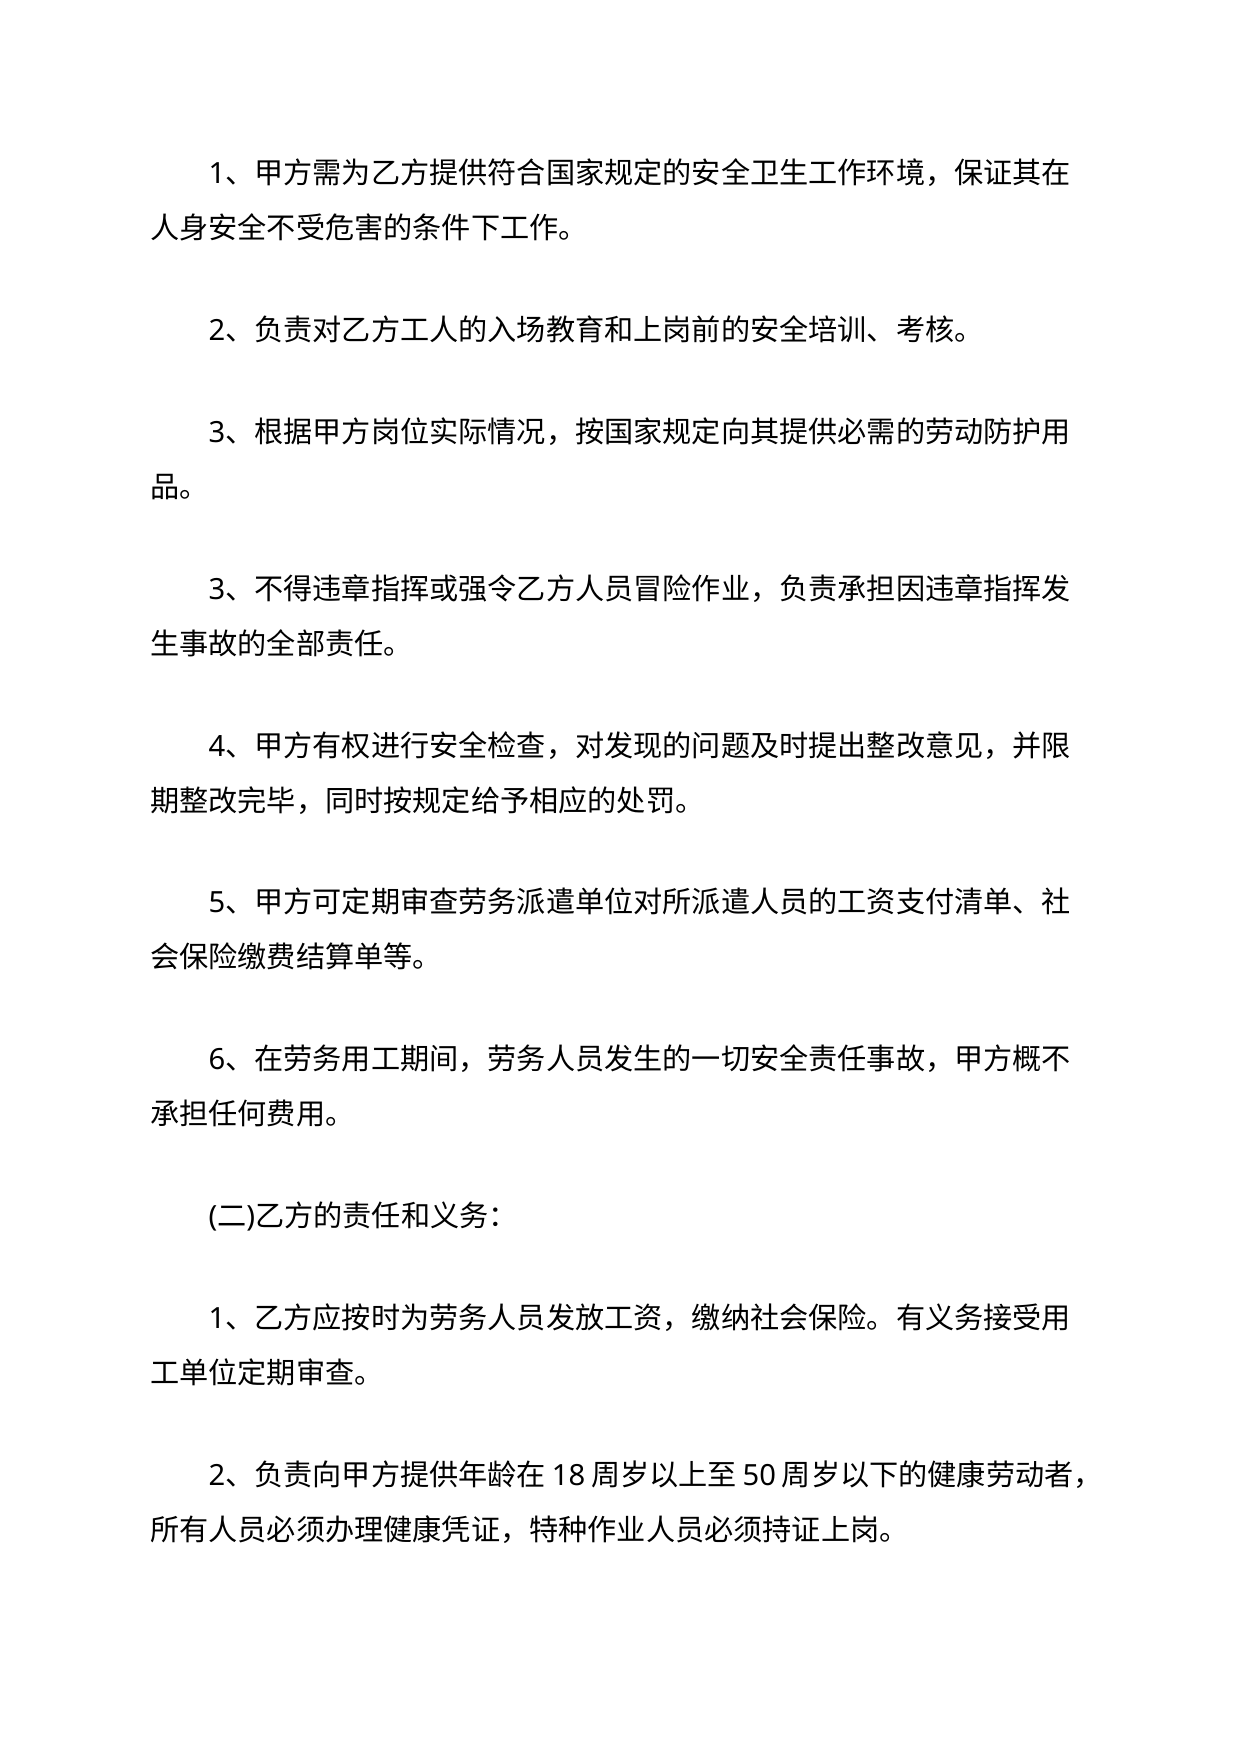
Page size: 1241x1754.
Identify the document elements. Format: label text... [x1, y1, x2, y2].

text 4、甲方有权进行安全检查，对发现的问题及时提出整改意见，并限期整改完毕，同时按规定给予相应的处罚。 [150, 722, 1090, 819]
text 2、负责向甲方提供年龄在18周岁以上至50周岁以下的健康劳动者，所有人员必须办理健康凭证，特种作业人员必须持证上岗。 [150, 1451, 1090, 1549]
text 3、根据甲方岗位实际情况，按国家规定向其提供必需的劳动防护用品。 [150, 409, 1090, 506]
text 6、在劳务用工期间，劳务人员发生的一切安全责任事故，甲方概不承担任何费用。 [150, 1036, 1090, 1133]
text 1、乙方应按时为劳务人员发放工资，缴纳社会保险。有义务接受用工单位定期审查。 [150, 1294, 1090, 1392]
text 2、负责对乙方工人的入场教育和上岗前的安全培训、考核。 [150, 307, 1090, 349]
text 1、甲方需为乙方提供符合国家规定的安全卫生工作环境，保证其在人身安全不受危害的条件下工作。 [150, 150, 1090, 247]
text (二)乙方的责任和义务： [150, 1193, 1090, 1235]
text 3、不得违章指挥或强令乙方人员冒险作业，负责承担因违章指挥发生事故的全部责任。 [150, 566, 1090, 663]
text 5、甲方可定期审查劳务派遣单位对所派遣人员的工资支付清单、社会保险缴费结算单等。 [150, 879, 1090, 976]
